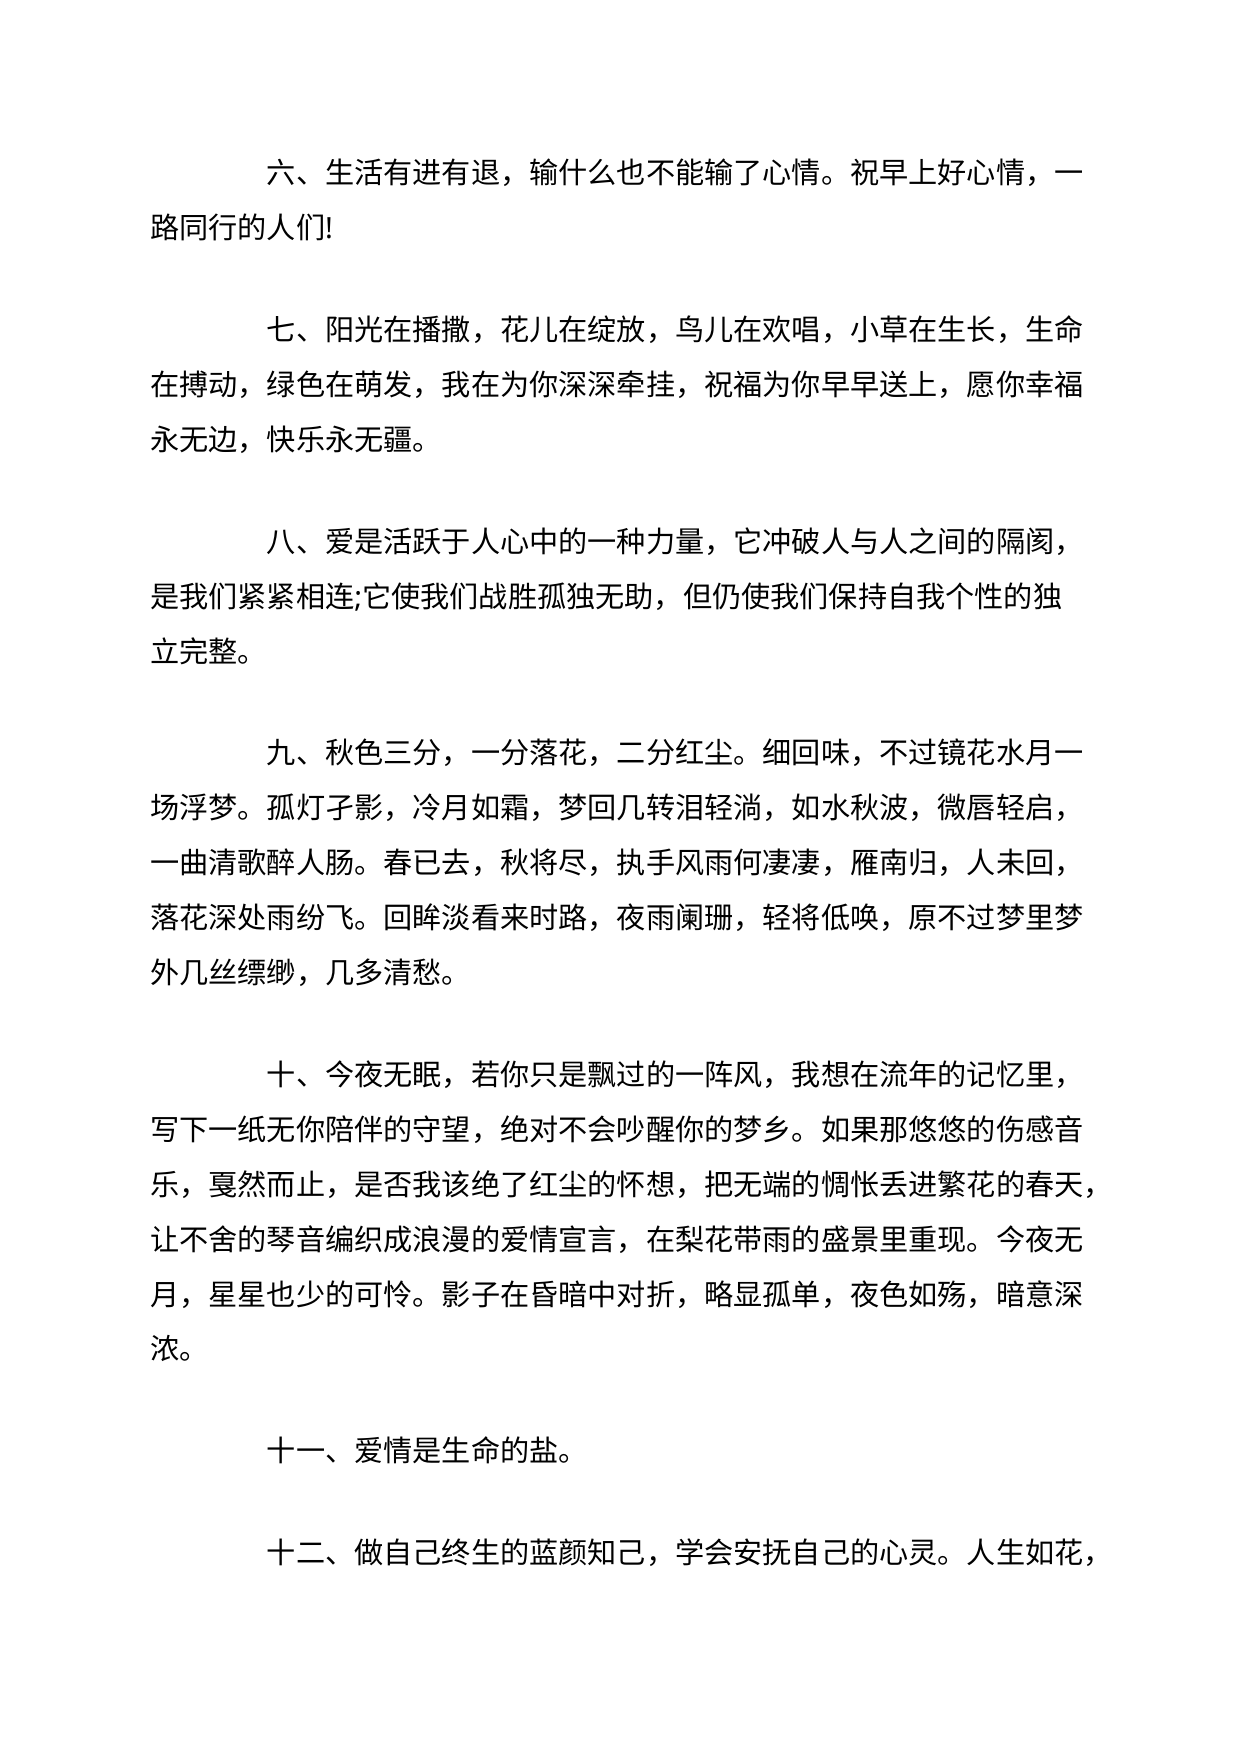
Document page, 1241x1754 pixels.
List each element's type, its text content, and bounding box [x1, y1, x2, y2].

text 六、生活有进有退，输什么也不能输了心情。祝早上好心情，一路同行的人们! [150, 150, 1090, 247]
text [150, 1529, 1090, 1572]
text 十一、爱情是生命的盐。 [150, 1428, 1090, 1470]
text 七、阳光在播撒，花儿在绽放，鸟儿在欢唱，小草在生长，生命在搏动，绿色在萌发，我在为你深深牵挂，祝福为你早早送上，愿你幸福永无边，快乐永无疆。 [150, 307, 1090, 459]
text 九、秋色三分，一分落花，二分红尘。细回味，不过镜花水月一场浮梦。孤灯孑影，冷月如霜，梦回几转泪轻淌，如水秋波，微唇轻启，一曲清歌醉人肠。春已去，秋将尽，执手风雨何凄凄，雁南归，人未回，落花深处雨纷飞。回眸淡看来时路，夜雨阑珊，轻将低唤，原不过梦里梦外几丝缥缈，几多清愁。 [150, 730, 1090, 992]
text 八、爱是活跃于人心中的一种力量，它冲破人与人之间的隔阂，是我们紧紧相连;它使我们战胜孤独无助，但仍使我们保持自我个性的独立完整。 [150, 518, 1090, 671]
text 十、今夜无眠，若你只是飘过的一阵风，我想在流年的记忆里，写下一纸无你陪伴的守望，绝对不会吵醒你的梦乡。如果那悠悠的伤感音乐，戛然而止，是否我该绝了红尘的怀想，把无端的惆怅丢进繁花的春天，让不舍的琴音编织成浪漫的爱情宣言，在梨花带雨的盛景里重现。今夜无月，星星也少的可怜。影子在昏暗中对折，略显孤单，夜色如殇，暗意深浓。 [150, 1051, 1090, 1368]
